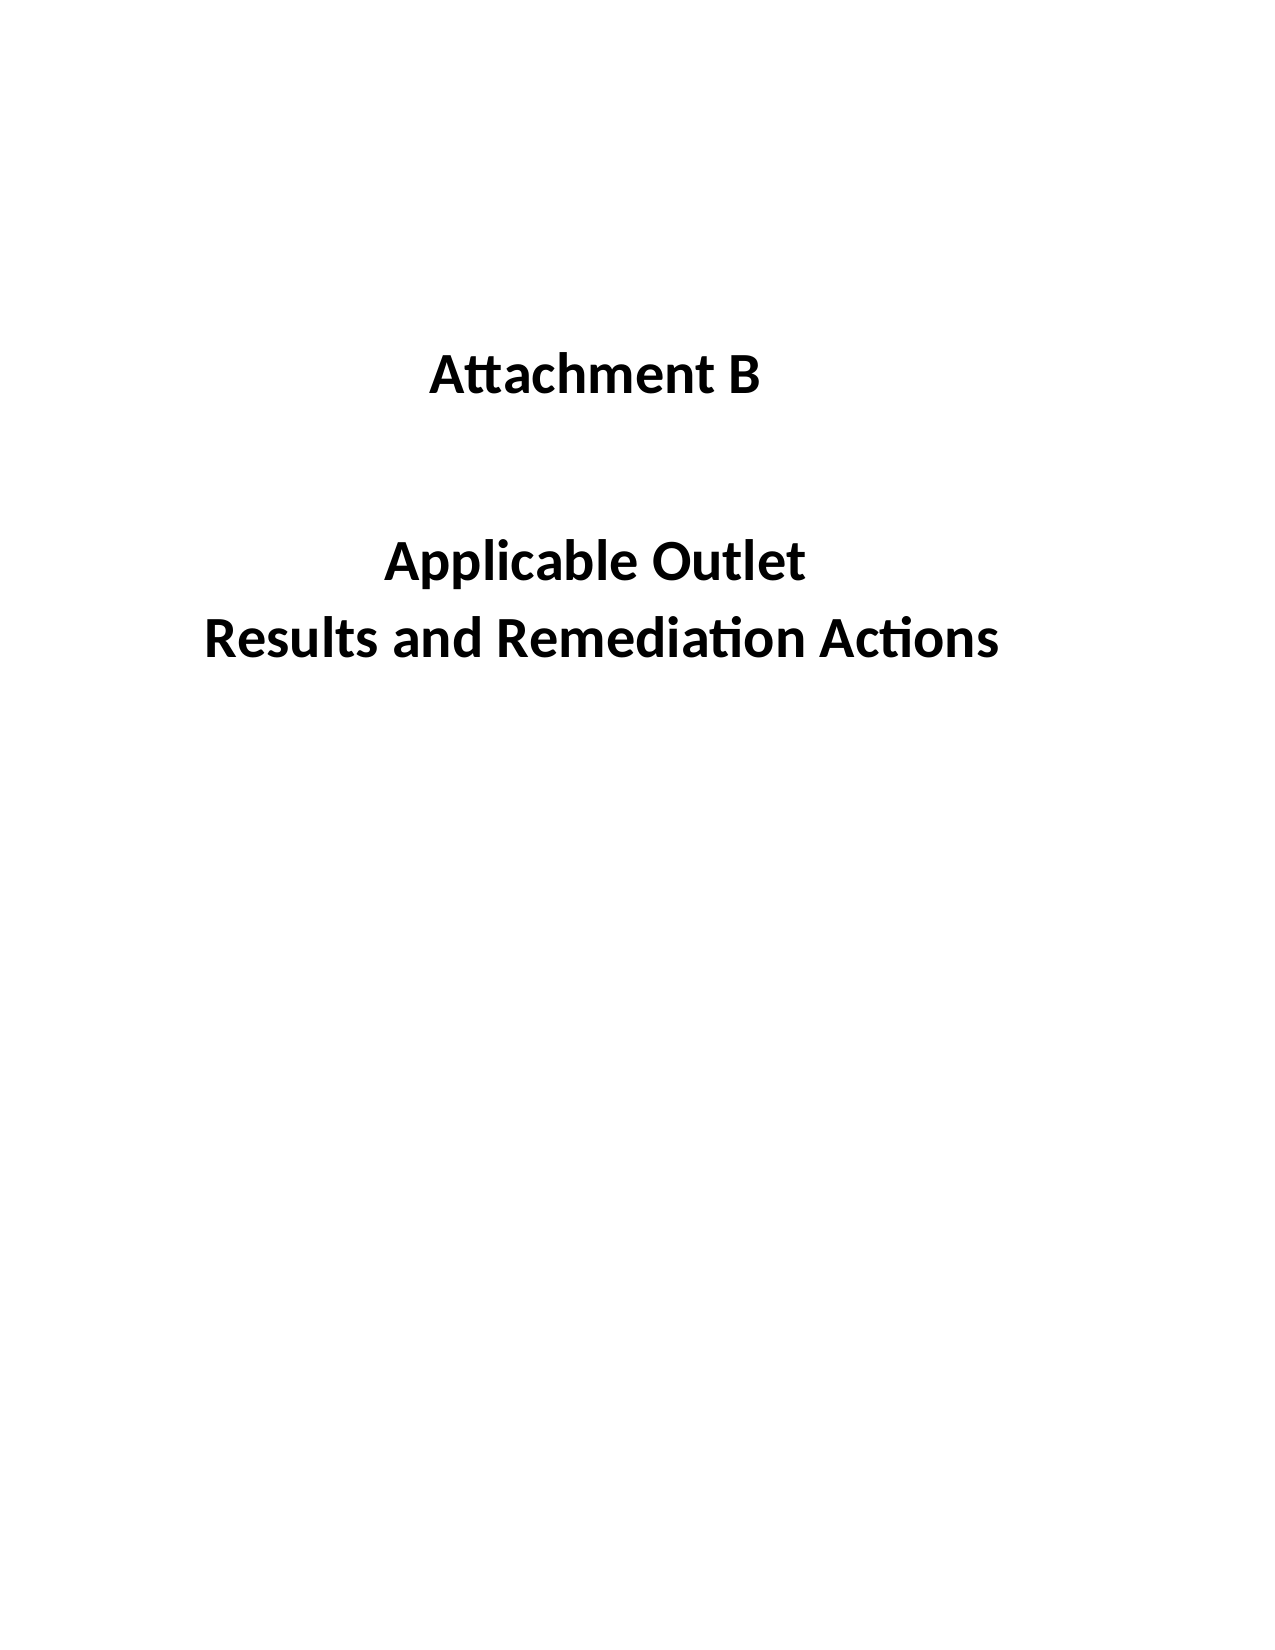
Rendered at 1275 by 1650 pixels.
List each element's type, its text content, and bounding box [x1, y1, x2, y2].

text Attachment B [66, 337, 1125, 408]
text Applicable Outlet [66, 524, 1125, 595]
text Results and Remediation Actions [66, 601, 1125, 672]
